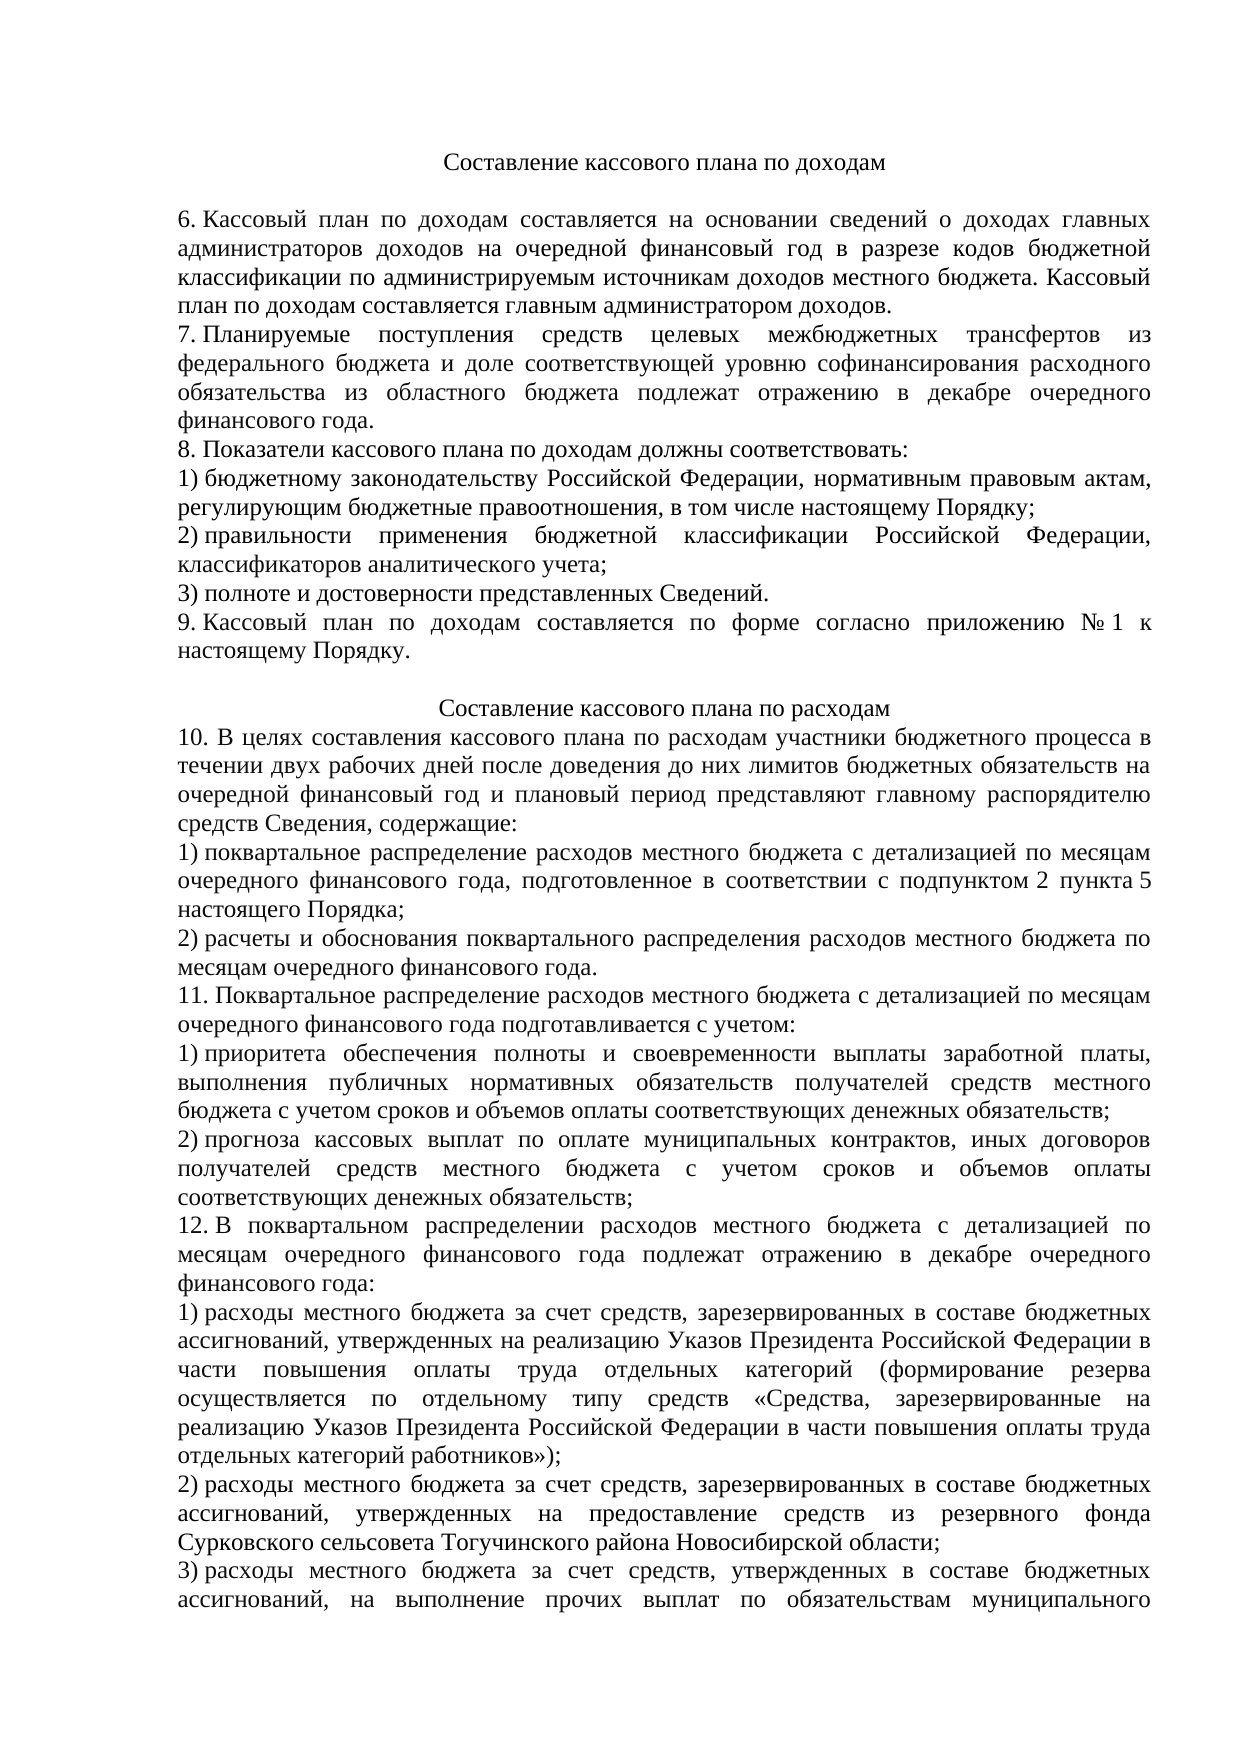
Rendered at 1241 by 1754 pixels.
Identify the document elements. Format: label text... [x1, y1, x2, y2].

text 1) приоритета обеспечения полноты и своевременности выплаты заработной платы, выполнения публичных нормативных обязательств получателей средств местного бюджета с учетом сроков и объемов оплаты соответствующих денежных обязательств; [177, 1038, 1152, 1124]
text 11. Поквартальное распределение расходов местного бюджета с детализацией по месяцам очередного финансового года подготавливается с учетом: [177, 981, 1152, 1038]
text Составление кассового плана по доходам [177, 147, 1152, 176]
text 12. В поквартальном распределении расходов местного бюджета с детализацией по месяцам очередного финансового года подлежат отражению в декабре очередного финансового года: [177, 1211, 1152, 1297]
text 2) правильности применения бюджетной классификации Российской Федерации, классификаторов аналитического учета; [177, 521, 1152, 578]
text 1) расходы местного бюджета за счет средств, зарезервированных в составе бюджетных ассигнований, утвержденных на реализацию Указов Президента Российской Федерации в части повышения оплаты труда отдельных категорий (формирование резерва осуществляется по отдельному типу средств «Средства, зарезервированные на реализацию Указов Президента Российской Федерации в части повышения оплаты труда отдельных категорий работников»); [177, 1297, 1152, 1469]
text 2) расходы местного бюджета за счет средств, зарезервированных в составе бюджетных ассигнований, утвержденных на предоставление средств из резервного фонда Сурковского сельсовета Тогучинского района Новосибирской области; [177, 1469, 1152, 1556]
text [177, 1556, 1152, 1613]
text 8. Показатели кассового плана по доходам должны соответствовать: [177, 434, 1152, 463]
text 2) прогноза кассовых выплат по оплате муниципальных контрактов, иных договоров получателей средств местного бюджета с учетом сроков и объемов оплаты соответствующих денежных обязательств; [177, 1124, 1152, 1211]
text 1) поквартальное распределение расходов местного бюджета с детализацией по месяцам очередного финансового года, подготовленное в соответствии с подпунктом 2 пункта 5 настоящего Порядка; [177, 837, 1152, 923]
text 1) бюджетному законодательству Российской Федерации, нормативным правовым актам, регулирующим бюджетные правоотношения, в том числе настоящему Порядку; [177, 463, 1152, 521]
text 2) расчеты и обоснования поквартального распределения расходов местного бюджета по месяцам очередного финансового года. [177, 923, 1152, 981]
text Составление кассового плана по расходам [177, 693, 1152, 722]
text 10. В целях составления кассового плана по расходам участники бюджетного процесса в течении двух рабочих дней после доведения до них лимитов бюджетных обязательств на очередной финансовый год и плановый период представляют главному распорядителю средств Сведения, содержащие: [177, 722, 1152, 837]
text 3) полноте и достоверности представленных Сведений. [177, 578, 1152, 607]
text 7. Планируемые поступления средств целевых межбюджетных трансфертов из федерального бюджета и доле соответствующей уровню софинансирования расходного обязательства из областного бюджета подлежат отражению в декабре очередного финансового года. [177, 319, 1152, 434]
text 9. Кассовый план по доходам составляется по форме согласно приложению № 1 к настоящему Порядку. [177, 607, 1152, 664]
text 6. Кассовый план по доходам составляется на основании сведений о доходах главных администраторов доходов на очередной финансовый год в разрезе кодов бюджетной классификации по администрируемым источникам доходов местного бюджета. Кассовый план по доходам составляется главным администратором доходов. [177, 204, 1152, 319]
